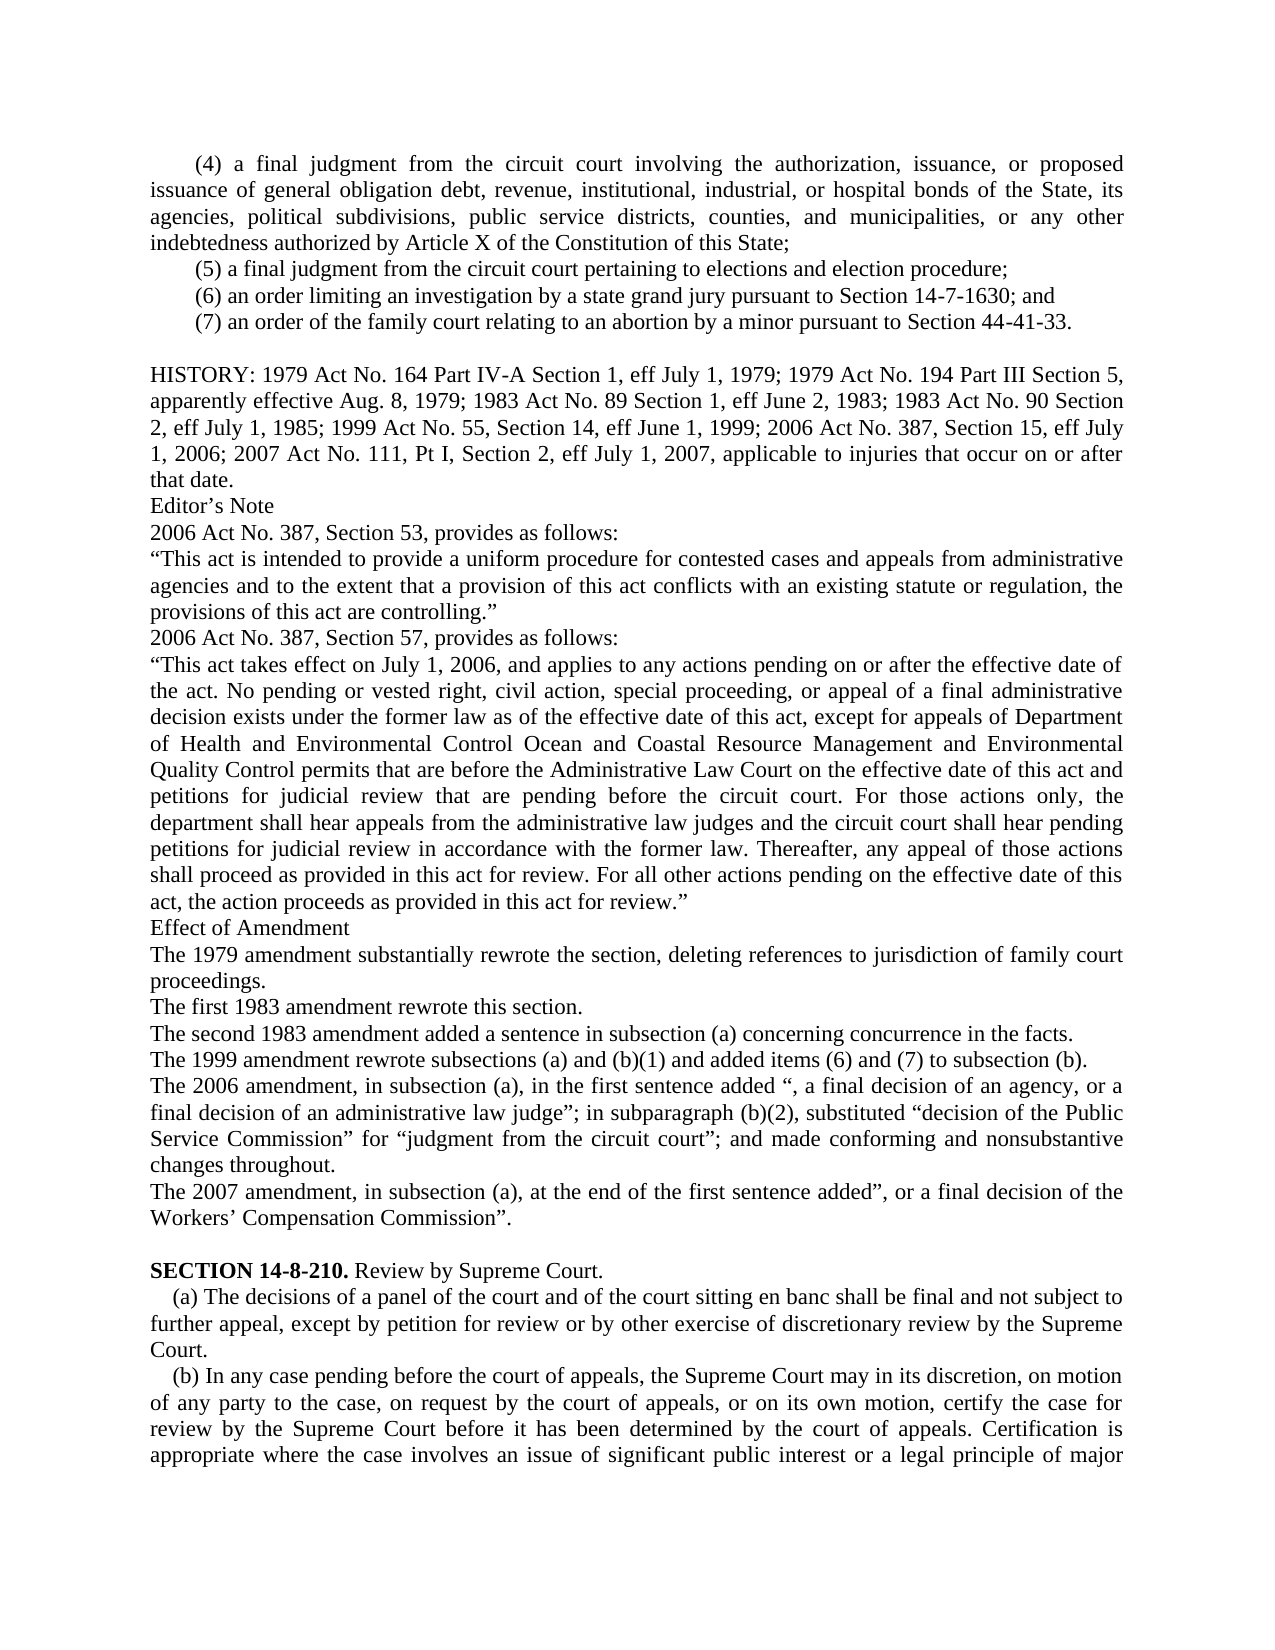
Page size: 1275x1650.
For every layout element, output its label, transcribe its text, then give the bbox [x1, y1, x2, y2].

text 2006 Act No. 387, Section 53, provides as follows: [150, 519, 1125, 545]
text “This act is intended to provide a uniform procedure for contested cases and appeals from administrative agencies and to the extent that a provision of this act conflicts with an existing statute or regulation, the provisions of this act are controlling.” [150, 545, 1125, 624]
text Effect of Amendment [150, 914, 1125, 941]
text The 1979 amendment substantially rewrote the section, deleting references to jurisdiction of family court proceedings. [150, 941, 1125, 993]
text The 2006 amendment, in subsection (a), in the first sentence added “, a final decision of an agency, or a final decision of an administrative law judge”; in subparagraph (b)(2), substituted “decision of the Public Service Commission” for “judgment from the circuit court”; and made conforming and nonsubstantive changes throughout. [150, 1072, 1125, 1178]
text (4) a final judgment from the circuit court involving the authorization, issuance, or proposed issuance of general obligation debt, revenue, institutional, industrial, or hospital bonds of the State, its agencies, political subdivisions, public service districts, counties, and municipalities, or any other indebtedness authorized by Article X of the Constitution of this State; [150, 150, 1125, 255]
text (a) The decisions of a panel of the court and of the court sitting en banc shall be final and not subject to further appeal, except by petition for review or by other exercise of discretionary review by the Supreme Court. [150, 1283, 1125, 1362]
text (7) an order of the family court relating to an abortion by a minor pursuant to Section 44-41-33. [150, 308, 1125, 334]
text (6) an order limiting an investigation by a state grand jury pursuant to Section 14-7-1630; and [150, 282, 1125, 308]
text The 2007 amendment, in subsection (a), at the end of the first sentence added”, or a final decision of the Workers’ Compensation Commission”. [150, 1178, 1125, 1231]
text The 1999 amendment rewrote subsections (a) and (b)(1) and added items (6) and (7) to subsection (b). [150, 1046, 1125, 1072]
text (5) a final judgment from the circuit court pertaining to elections and election procedure; [150, 255, 1125, 282]
text HISTORY: 1979 Act No. 164 Part IV-A Section 1, eff July 1, 1979; 1979 Act No. 194 Part III Section 5, apparently effective Aug. 8, 1979; 1983 Act No. 89 Section 1, eff June 2, 1983; 1983 Act No. 90 Section 2, eff July 1, 1985; 1999 Act No. 55, Section 14, eff June 1, 1999; 2006 Act No. 387, Section 15, eff July 1, 2006; 2007 Act No. 111, Pt I, Section 2, eff July 1, 2007, applicable to injuries that occur on or after that date. [150, 361, 1125, 493]
text SECTION 14-8-210. Review by Supreme Court. [150, 1257, 1125, 1283]
text The second 1983 amendment added a sentence in subsection (a) concerning concurrence in the facts. [150, 1020, 1125, 1046]
text “This act takes effect on July 1, 2006, and applies to any actions pending on or after the effective date of the act. No pending or vested right, civil action, special proceeding, or appeal of a final administrative decision exists under the former law as of the effective date of this act, except for appeals of Department of Health and Environmental Control Ocean and Coastal Resource Management and Environmental Quality Control permits that are before the Administrative Law Court on the effective date of this act and petitions for judicial review that are pending before the circuit court. For those actions only, the department shall hear appeals from the administrative law judges and the circuit court shall hear pending petitions for judicial review in accordance with the former law. Thereafter, any appeal of those actions shall proceed as provided in this act for review. For all other actions pending on the effective date of this act, the action proceeds as provided in this act for review.” [150, 651, 1125, 914]
text 2006 Act No. 387, Section 57, provides as follows: [150, 624, 1125, 651]
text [150, 1362, 1125, 1468]
text The first 1983 amendment rewrote this section. [150, 993, 1125, 1020]
text Editor’s Note [150, 493, 1125, 519]
